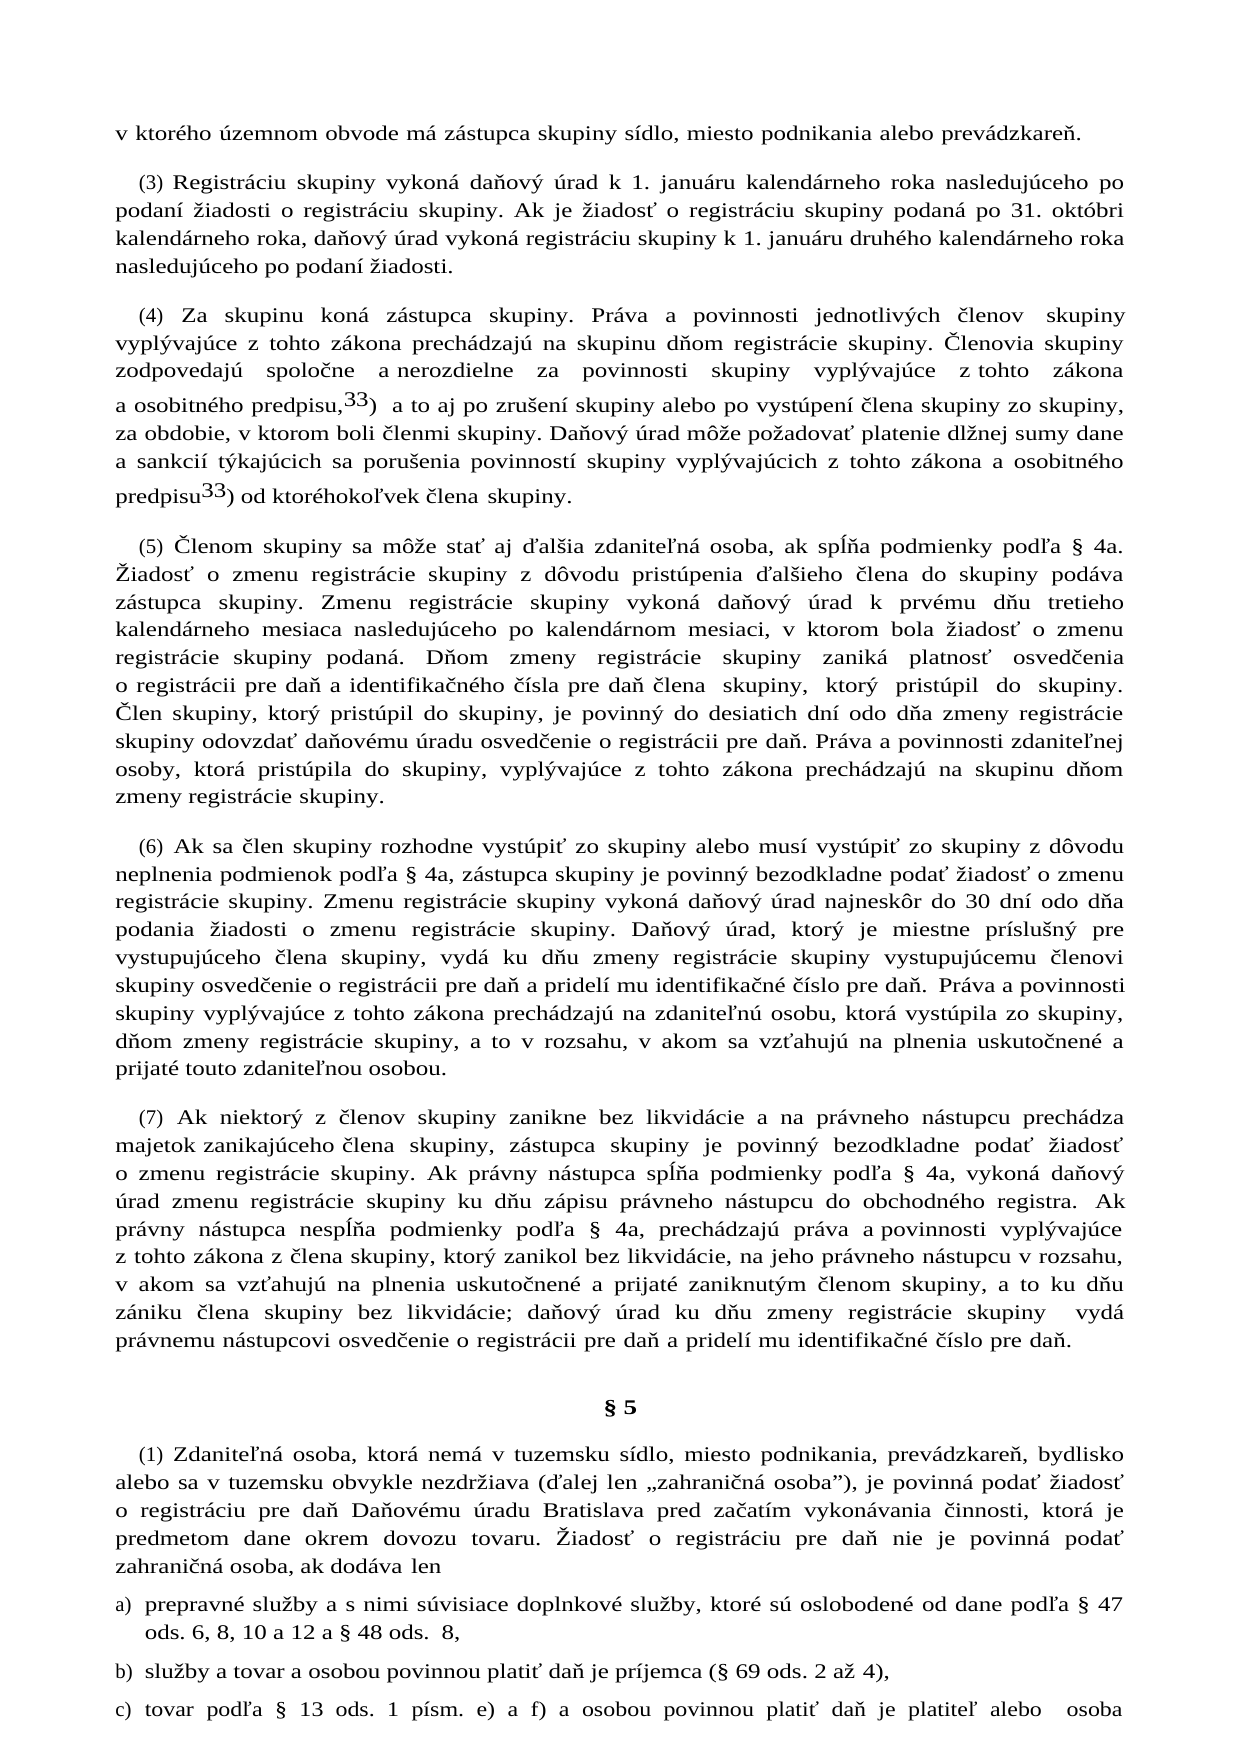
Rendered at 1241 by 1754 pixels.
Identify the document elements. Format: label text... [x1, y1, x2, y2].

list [115, 121, 1125, 145]
list Ak niektorý z členov skupiny zanikne bez likvidácie a na právneho nástupcu prechádza majetok zanikajúceho člena skupiny, zástupca skupiny je povinný bezodkladne podať žiadosť o zmenu registrácie skupiny. Ak právny nástupca spĺňa podmienky podľa § 4a, vykoná daňový úrad zmenu registrácie skupiny ku dňu zápisu právneho nástupcu do obchodného registra. Ak právny nástupca nespĺňa podmienky podľa § 4a, prechádzajú práva a povinnosti vyplývajúce z tohto zákona z člena skupiny, ktorý zanikol bez likvidácie, na jeho právneho nástupcu v rozsahu, v akom sa vzťahujú na plnenia uskutočnené a prijaté zaniknutým členom skupiny, a to ku dňu zániku člena skupiny bez likvidácie; daňový úrad ku dňu zmeny registrácie skupiny vydá právnemu nástupcovi osvedčenie o registrácii pre daň a pridelí mu identifikačné číslo pre daň. [115, 1105, 1125, 1352]
subtitle § 5 [603, 1395, 1151, 1419]
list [115, 1697, 1125, 1721]
list Registráciu skupiny vykoná daňový úrad k 1. januáru kalendárneho roka nasledujúceho po podaní žiadosti o registráciu skupiny. Ak je žiadosť o registráciu skupiny podaná po 31. októbri kalendárneho roka, daňový úrad vykoná registráciu skupiny k 1. januáru druhého kalendárneho roka nasledujúceho po podaní žiadosti. [115, 170, 1125, 278]
list Zdaniteľná osoba, ktorá nemá v tuzemsku sídlo, miesto podnikania, prevádzkareň, bydlisko alebo sa v tuzemsku obvykle nezdržiava (ďalej len „zahraničná osoba”), je povinná podať žiadosť o registráciu pre daň Daňovému úradu Bratislava pred začatím vykonávania činnosti, ktorá je predmetom dane okrem dovozu tovaru. Žiadosť o registráciu pre daň nie je povinná podať zahraničná osoba, ak dodáva len [115, 1442, 1125, 1578]
list Členom skupiny sa môže stať aj ďalšia zdaniteľná osoba, ak spĺňa podmienky podľa § 4a. Žiadosť o zmenu registrácie skupiny z dôvodu pristúpenia ďalšieho člena do skupiny podáva zástupca skupiny. Zmenu registrácie skupiny vykoná daňový úrad k prvému dňu tretieho kalendárneho mesiaca nasledujúceho po kalendárnom mesiaci, v ktorom bola žiadosť o zmenu registrácie skupiny podaná. Dňom zmeny registrácie skupiny zaniká platnosť osvedčenia o registrácii pre daň a identifikačného čísla pre daň člena skupiny, ktorý pristúpil do skupiny. Člen skupiny, ktorý pristúpil do skupiny, je povinný do desiatich dní odo dňa zmeny registrácie skupiny odovzdať daňovému úradu osvedčenie o registrácii pre daň. Práva a povinnosti zdaniteľnej osoby, ktorá pristúpila do skupiny, vyplývajúce z tohto zákona prechádzajú na skupinu dňom zmeny registrácie skupiny. [115, 534, 1125, 808]
list prepravné služby a s nimi súvisiace doplnkové služby, ktoré sú oslobodené od dane podľa § 47 ods. 6, 8, 10 a 12 a § 48 ods. 8, [115, 1592, 1125, 1644]
list Ak sa člen skupiny rozhodne vystúpiť zo skupiny alebo musí vystúpiť zo skupiny z dôvodu neplnenia podmienok podľa § 4a, zástupca skupiny je povinný bezodkladne podať žiadosť o zmenu registrácie skupiny. Zmenu registrácie skupiny vykoná daňový úrad najneskôr do 30 dní odo dňa podania žiadosti o zmenu registrácie skupiny. Daňový úrad, ktorý je miestne príslušný pre vystupujúceho člena skupiny, vydá ku dňu zmeny registrácie skupiny vystupujúcemu členovi skupiny osvedčenie o registrácii pre daň a pridelí mu identifikačné číslo pre daň. Práva a povinnosti skupiny vyplývajúce z tohto zákona prechádzajú na zdaniteľnú osobu, ktorá vystúpila zo skupiny, dňom zmeny registrácie skupiny, a to v rozsahu, v akom sa vzťahujú na plnenia uskutočnené a prijaté touto zdaniteľnou osobou. [115, 834, 1125, 1080]
list služby a tovar a osobou povinnou platiť daň je príjemca (§ 69 ods. 2 až 4), [115, 1658, 1151, 1683]
list Za skupinu koná zástupca skupiny. Práva a povinnosti jednotlivých členov skupiny vyplývajúce z tohto zákona prechádzajú na skupinu dňom registrácie skupiny. Členovia skupiny zodpovedajú spoločne a nerozdielne za povinnosti skupiny vyplývajúce z tohto zákona a osobitného predpisu,33) a to aj po zrušení skupiny alebo po vystúpení člena skupiny zo skupiny, za obdobie, v ktorom boli členmi skupiny. Daňový úrad môže požadovať platenie dlžnej sumy dane a sankcií týkajúcich sa porušenia povinností skupiny vyplývajúcich z tohto zákona a osobitného predpisu33) od ktoréhokoľvek člena skupiny. [115, 303, 1125, 508]
